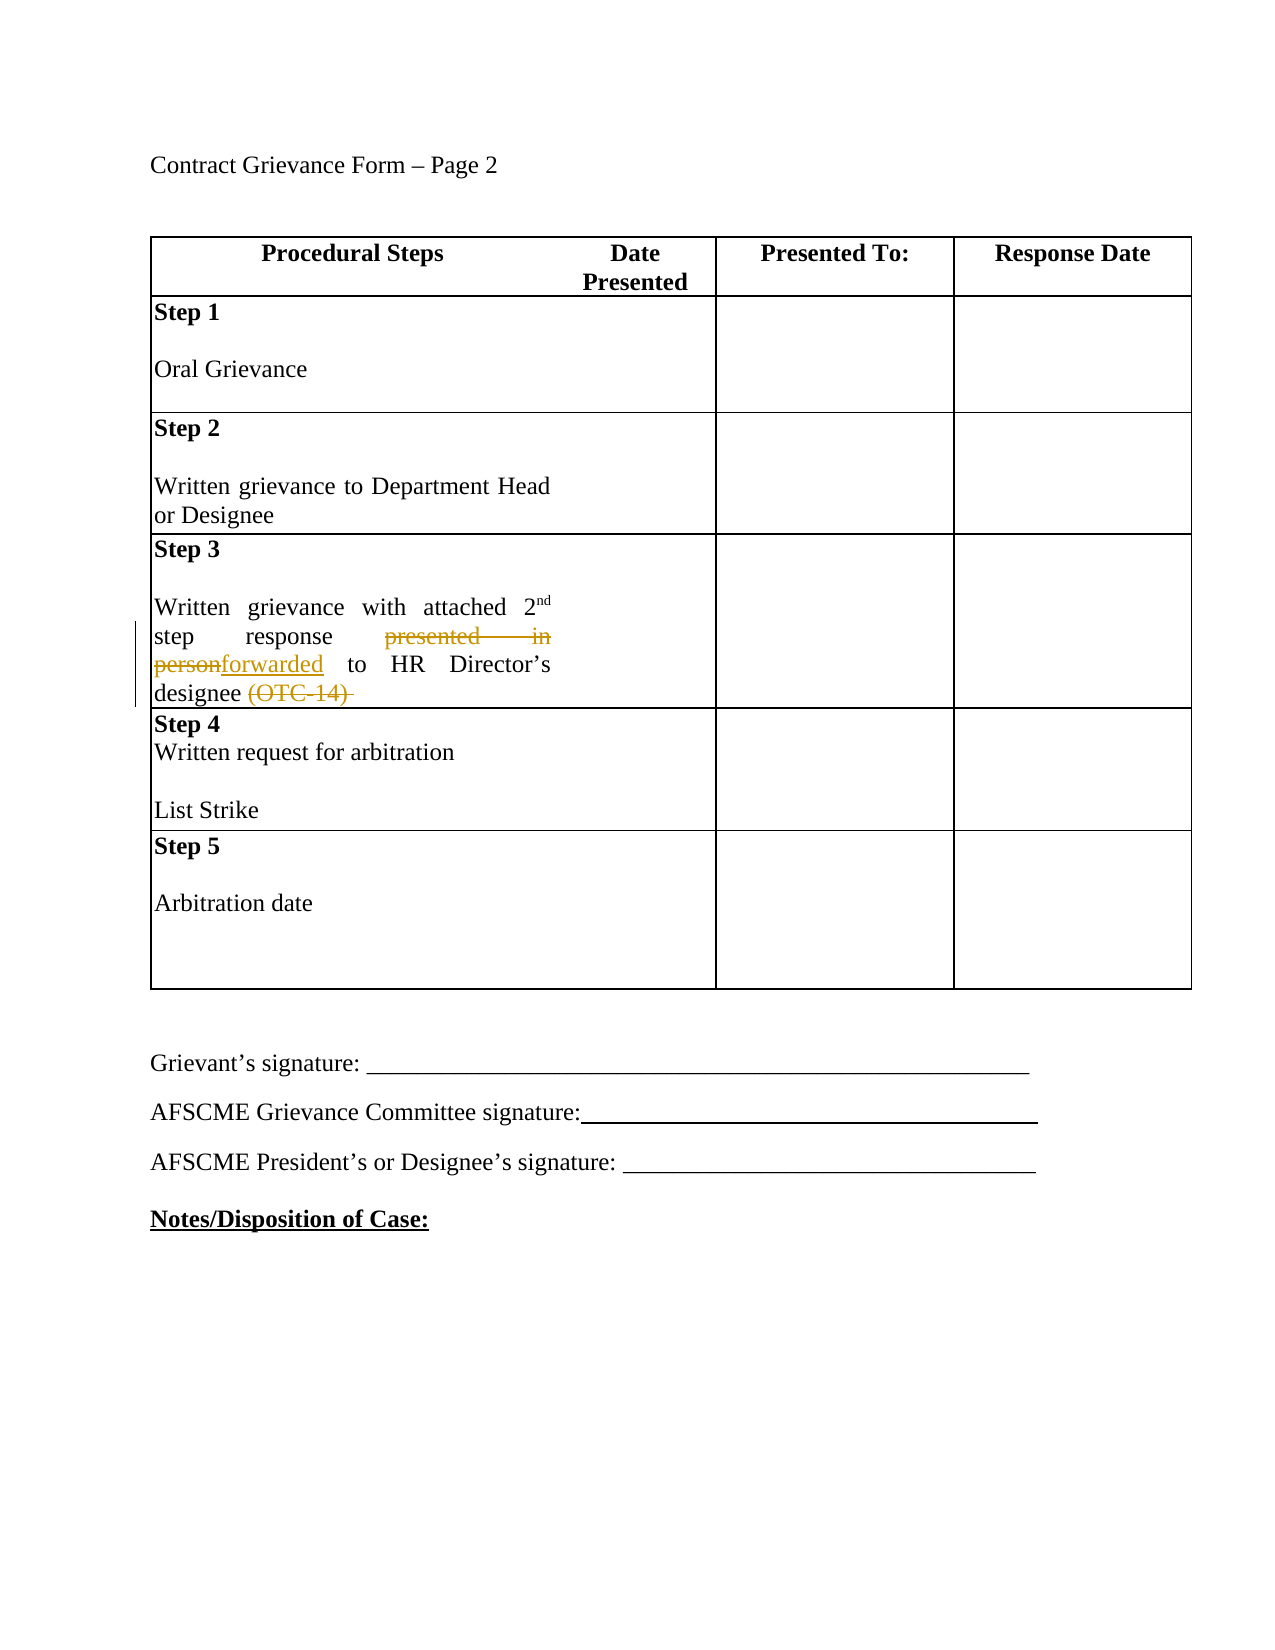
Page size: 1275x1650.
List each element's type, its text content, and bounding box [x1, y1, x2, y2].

text Contract Grievance Form – Page 2 [150, 150, 1125, 179]
table_cell [717, 297, 953, 412]
table_header Presented To: [717, 238, 953, 295]
table_cell [554, 297, 715, 412]
text Grievant’s signature: _____________________________________________________ [150, 1048, 1125, 1077]
table_cell [717, 535, 953, 707]
table_header Procedural Steps [152, 238, 554, 295]
table_cell [955, 413, 1191, 533]
table_cell Step 5 Arbitration date [152, 831, 554, 988]
table_cell Step 2 Written grievance to Department Head or Designee [152, 413, 554, 533]
table_cell [955, 831, 1191, 988]
table_cell [955, 535, 1191, 707]
table_cell [554, 535, 715, 707]
table_cell [554, 413, 715, 533]
text Notes/Disposition of Case: [150, 1204, 1125, 1233]
table_cell [955, 709, 1191, 829]
table_cell [554, 831, 715, 988]
table_cell [717, 831, 953, 988]
table_cell Step 3 Written grievance with attached 2nd step response to HR Director’s designee [152, 535, 554, 707]
table_cell Step 4 Written request for arbitration List Strike [152, 709, 554, 829]
text AFSCME President’s or Designee’s signature: _________________________________ [150, 1147, 1125, 1176]
table_cell Step 1 Oral Grievance [152, 297, 554, 412]
table_cell [717, 709, 953, 829]
table_header Date Presented [554, 238, 715, 295]
table_cell [554, 709, 715, 829]
table_cell [717, 413, 953, 533]
table_header Response Date [955, 238, 1191, 295]
text AFSCME Grievance Committee signature: ____________________________________ [150, 1097, 1125, 1126]
table_cell [955, 297, 1191, 412]
